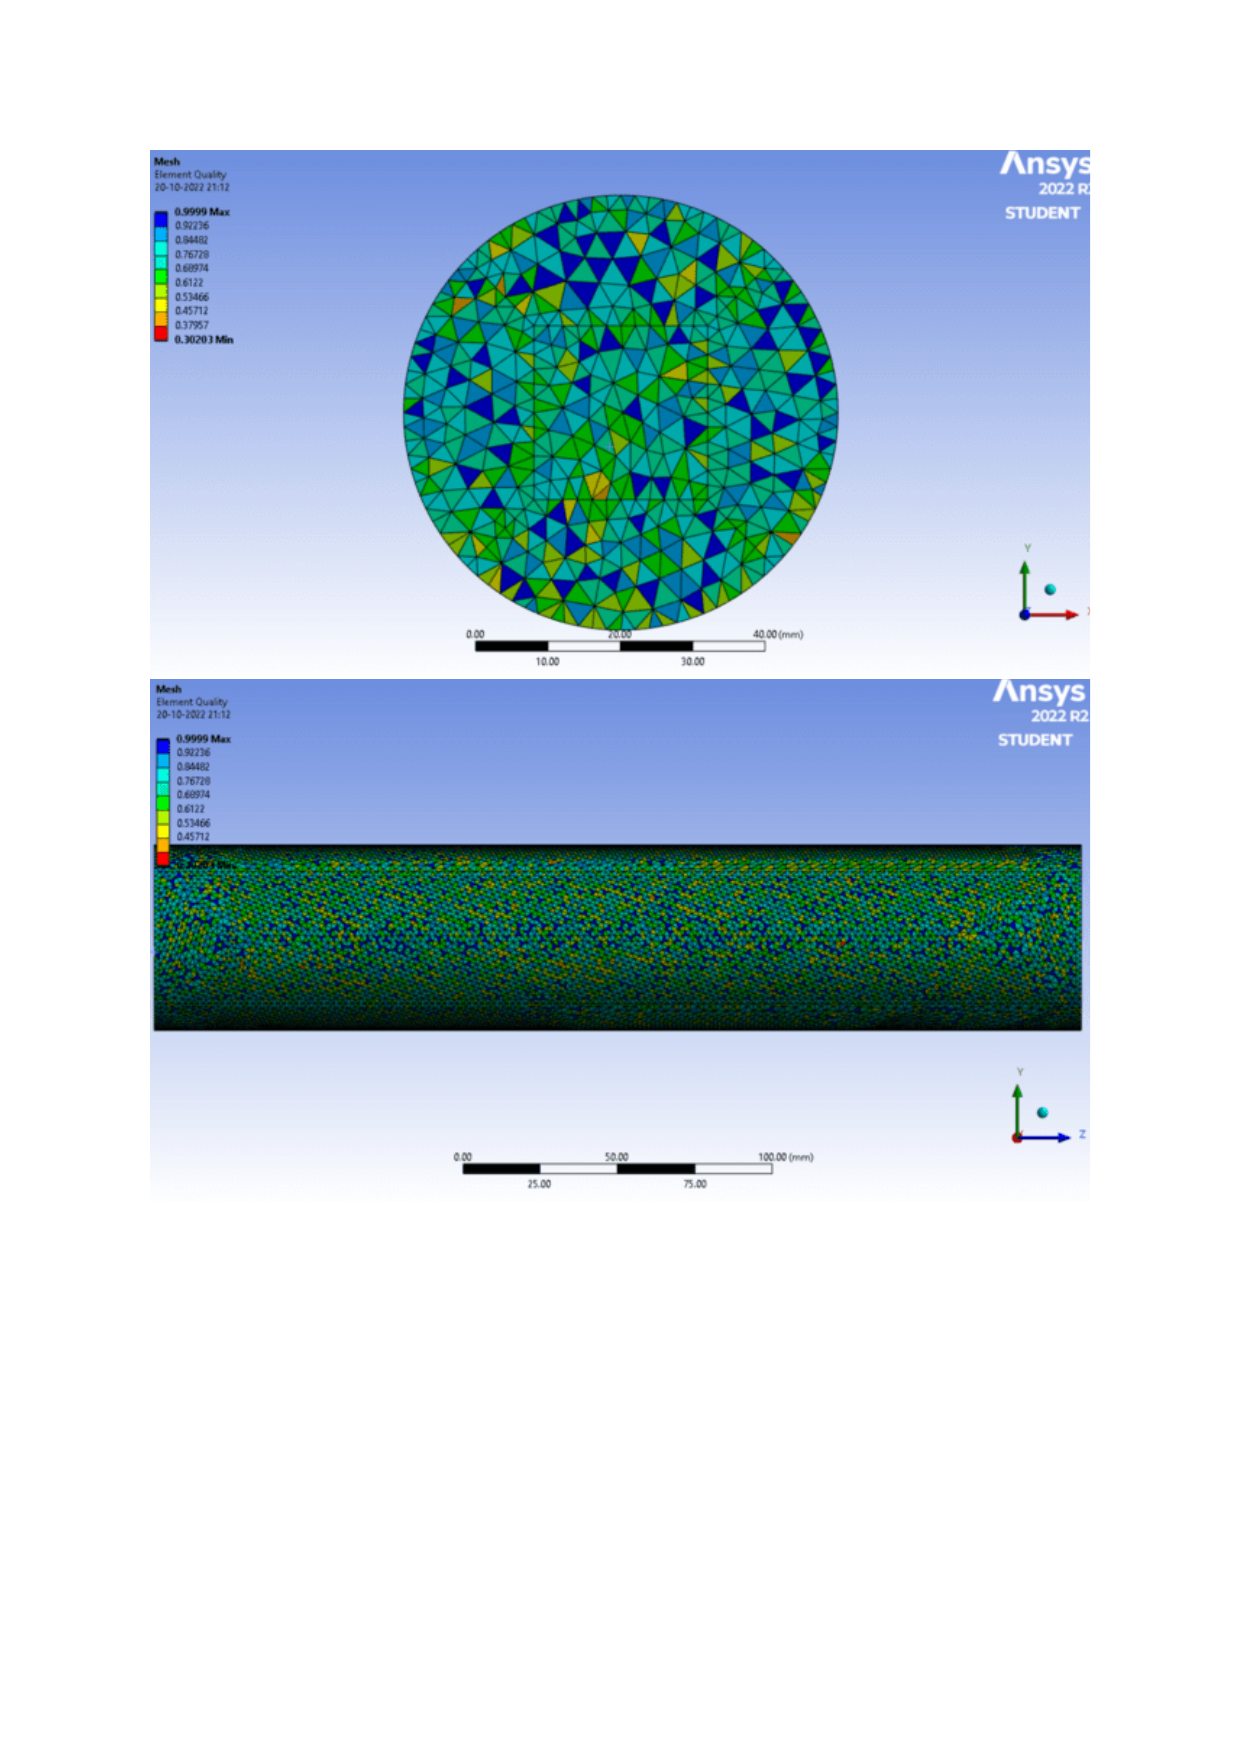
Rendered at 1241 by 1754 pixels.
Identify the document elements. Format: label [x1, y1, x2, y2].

picture [150, 150, 1091, 677]
picture [150, 679, 1091, 1202]
